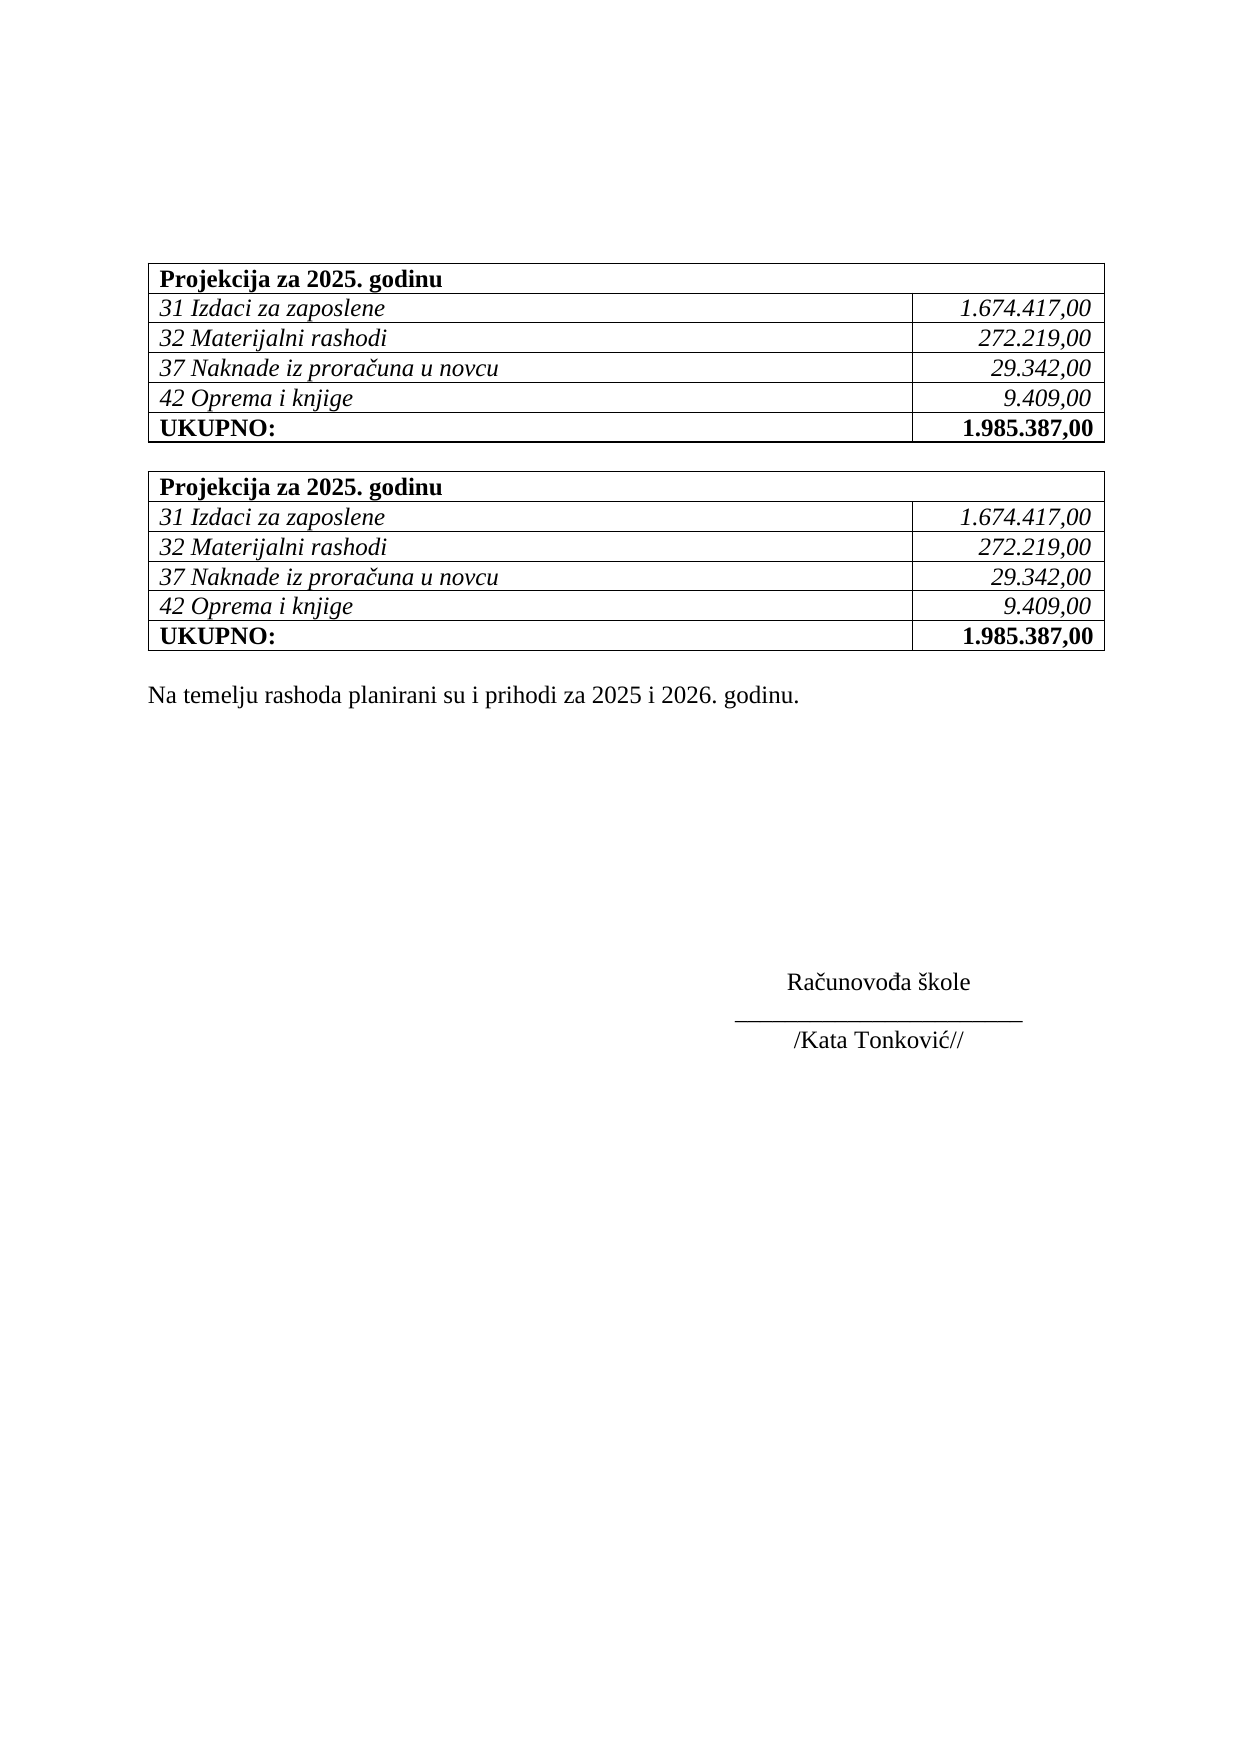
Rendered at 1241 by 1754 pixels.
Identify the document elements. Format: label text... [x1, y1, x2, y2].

table_cell 42 Oprema i knjige [149, 591, 912, 620]
table_cell 29.342,00 [913, 353, 1104, 382]
text Na temelju rashoda planirani su i prihodi za 2025 i 2026. godinu. [148, 680, 1093, 708]
text _______________________ [664, 996, 1093, 1025]
table_cell 42 Oprema i knjige [149, 383, 912, 412]
table_cell 32 Materijalni rashodi [149, 323, 912, 352]
table_cell 31 Izdaci za zaposlene [149, 294, 912, 322]
table_cell 31 Izdaci za zaposlene [149, 502, 912, 531]
table_cell 37 Naknade iz proračuna u novcu [149, 562, 912, 590]
text /Kata Tonković// [664, 1025, 1093, 1053]
table_cell 37 Naknade iz proračuna u novcu [149, 353, 912, 382]
table_cell 29.342,00 [913, 562, 1104, 590]
table_cell UKUPNO: [149, 621, 912, 650]
table_header Projekcija za 2025. godinu [149, 264, 1104, 292]
text Računovođa škole [664, 967, 1093, 996]
table_header Projekcija za 2025. godinu [149, 472, 1104, 501]
table_cell UKUPNO: [149, 413, 912, 441]
table_cell 9.409,00 [913, 383, 1104, 412]
table_cell 1.985.387,00 [913, 413, 1104, 441]
table_cell 9.409,00 [913, 591, 1104, 620]
table_cell 1.674.417,00 [913, 294, 1104, 322]
table_cell 272.219,00 [913, 532, 1104, 561]
table_cell 1.674.417,00 [913, 502, 1104, 531]
table_cell 272.219,00 [913, 323, 1104, 352]
table_cell 32 Materijalni rashodi [149, 532, 912, 561]
table_cell 1.985.387,00 [913, 621, 1104, 650]
